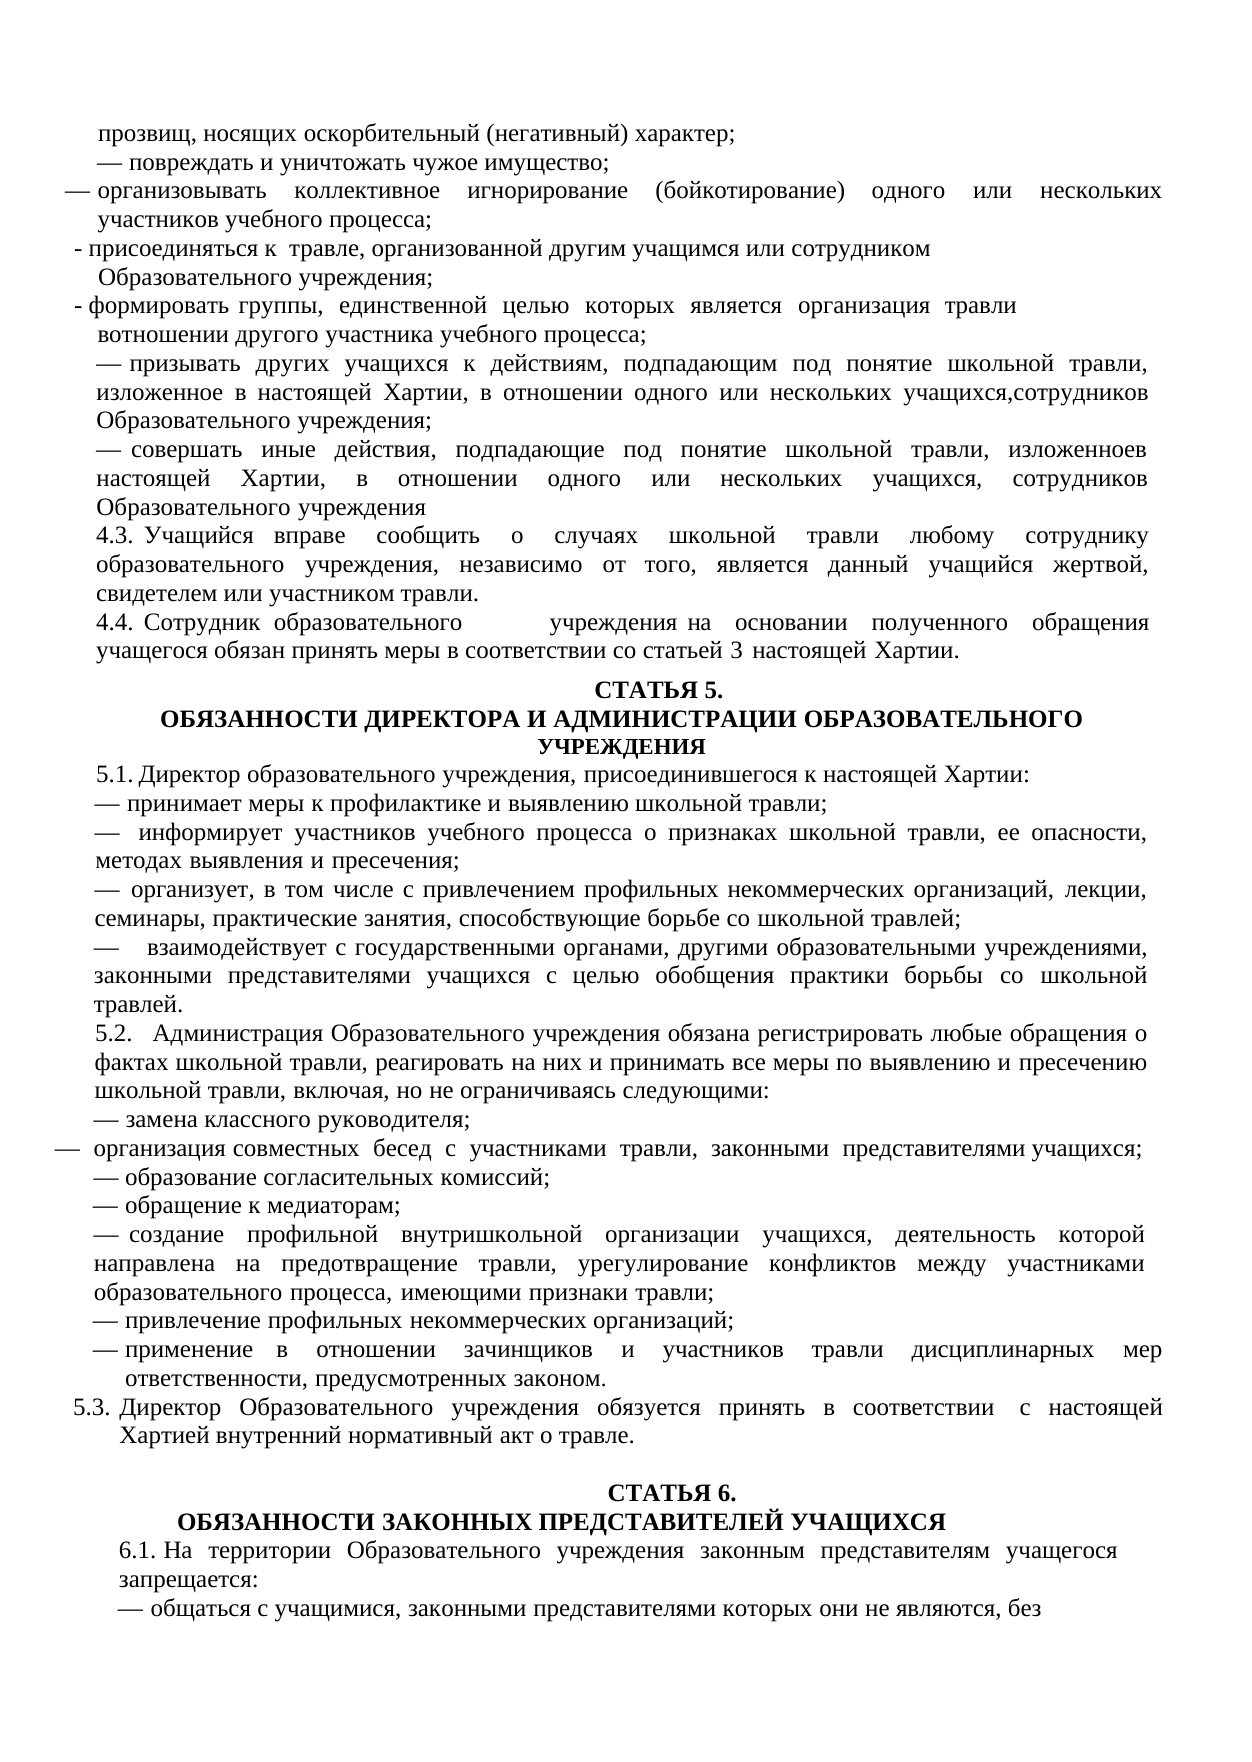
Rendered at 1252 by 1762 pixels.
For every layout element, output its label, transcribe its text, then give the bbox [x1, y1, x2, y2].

list призывать других учащихся к действиям, подпадающим под понятие школьной травли, изложенное в настоящей Хартии, в отношении одного или нескольких учащихся,сотрудников Образовательного учреждения; [96, 348, 1149, 434]
list создание профильной внутришкольной организации учащихся, деятельность которой направлена на предотвращение травли, урегулирование конфликтов между участниками образовательного процесса, имеющими признаки травли; [93, 1219, 1146, 1305]
list Сотрудник образовательного учреждения на основании полученного обращения учащегося обязан принять меры в соответствии со статьей 3 настоящей Хартии. [96, 607, 1149, 664]
list Директор образовательного учреждения, присоединившегося к настоящей Хартии: [96, 759, 1162, 788]
text ОБЯЗАННОСТИ ЗАКОННЫХ ПРЕДСТАВИТЕЛЕЙ УЧАЩИХСЯ [74, 1507, 1049, 1535]
list образование согласительных комиссий; [93, 1162, 1162, 1190]
list На территории Образовательного учреждения законным представителям учащегося запрещается: [119, 1535, 1118, 1593]
list обращение к медиаторам; [93, 1190, 1162, 1219]
list Учащийся вправе сообщить о случаях школьной травли любому сотруднику образовательного учреждения, независимо от того, является данный учащийся жертвой, свидетелем или участником травли. [96, 521, 1149, 607]
subtitle СТАТЬЯ 5. [194, 675, 1123, 704]
list повреждать и уничтожать чужое имущество; [97, 147, 1162, 176]
text Образовательного учреждения; [98, 262, 1162, 291]
list замена классного руководителя; [93, 1104, 1162, 1133]
list информирует участников учебного процесса о признаках школьной травли, ее опасности, методах выявления и пресечения; [94, 817, 1147, 874]
text прозвищ, носящих оскорбительный (негативный) характер; [98, 118, 1162, 147]
list организация совместных бесед с участниками травли, законными представителями учащихся; [54, 1133, 1162, 1162]
list Директор Образовательного учреждения обязуется принять в соответствии с настоящей Хартией внутренний нормативный акт о травле. [73, 1392, 1162, 1449]
subtitle СТАТЬЯ 6. [220, 1478, 1124, 1507]
list Администрация Образовательного учреждения обязана регистрировать любые обращения о фактах школьной травли, реагировать на них и принимать все меры по выявлению и пресечению школьной травли, включая, но не ограничиваясь следующими: [94, 1018, 1147, 1104]
list совершать иные действия, подпадающие под понятие школьной травли, изложенноев настоящей Хартии, в отношении одного или нескольких учащихся, сотрудников Образовательного учреждения [96, 434, 1148, 521]
list привлечение профильных некоммерческих организаций; [93, 1305, 1162, 1334]
text - присоединяться к травле, организованной другим учащимся или сотрудником [74, 233, 1162, 262]
list организовывать коллективное игнорирование (бойкотирование) одного или нескольких участников учебного процесса; [65, 176, 1162, 233]
text вотношении другого участника учебного процесса; [97, 319, 1162, 348]
list общаться с учащимися, законными представителями которых они не являются, без [118, 1593, 1162, 1622]
list взаимодействует с государственными органами, другими образовательными учреждениями, законными представителями учащихся с целью обобщения практики борьбы со школьной травлей. [94, 932, 1148, 1018]
list применение в отношении зачинщиков и участников травли дисциплинарных мер ответственности, предусмотренных законом. [93, 1334, 1162, 1392]
list принимает меры к профилактике и выявлению школьной травли; [94, 788, 1162, 817]
list организует, в том числе с привлечением профильных некоммерческих организаций, лекции, семинары, практические занятия, способствующие борьбе со школьной травлей; [94, 874, 1147, 932]
text ОБЯЗАННОСТИ ДИРЕКТОРА И АДМИНИСТРАЦИИ ОБРАЗОВАТЕЛЬНОГО УЧРЕЖДЕНИЯ [120, 704, 1123, 759]
text - формировать группы, единственной целью которых является организация травли [74, 291, 1162, 319]
